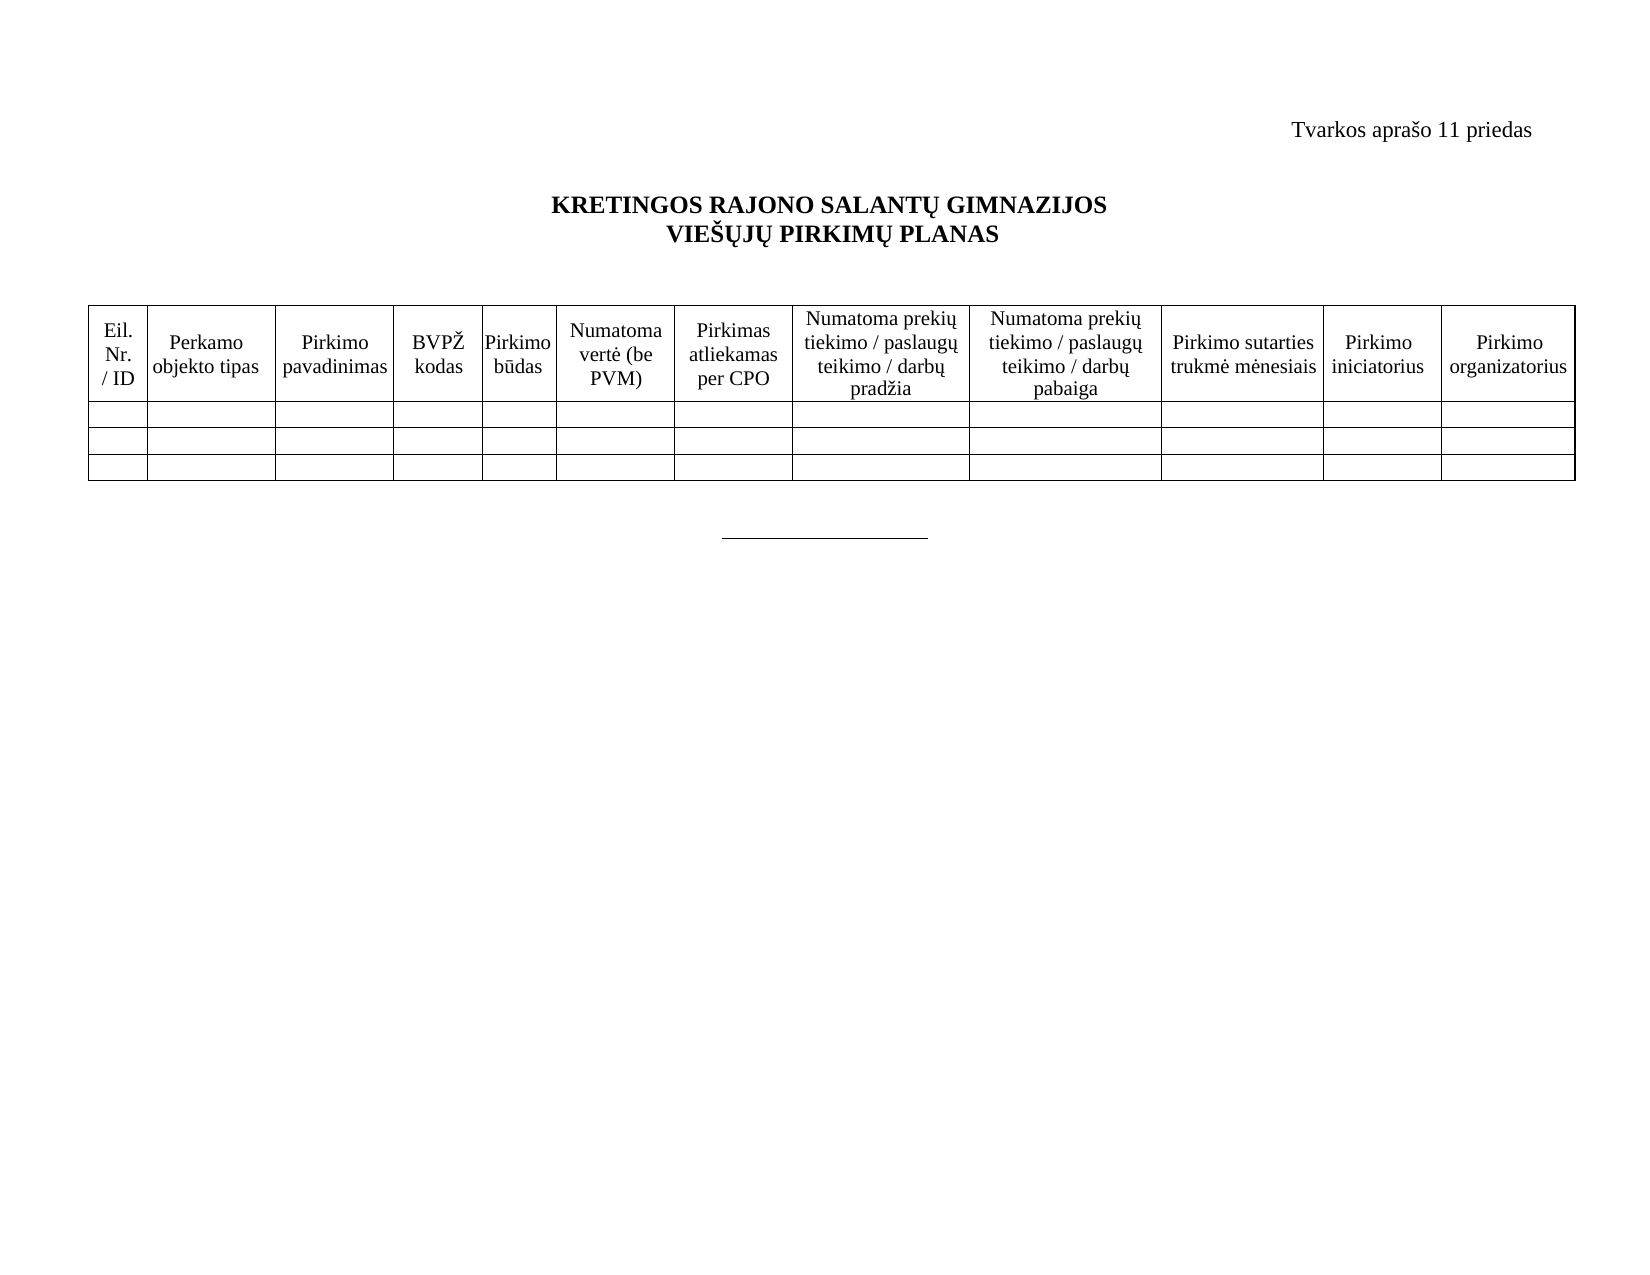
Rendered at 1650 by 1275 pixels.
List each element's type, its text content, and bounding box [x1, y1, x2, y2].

table_cell [793, 402, 969, 427]
subtitle VIEŠŲJŲ PIRKIMŲ PLANAS [69, 219, 1590, 247]
table_cell [970, 455, 1161, 480]
table_cell [1162, 402, 1323, 427]
table_cell [483, 402, 556, 427]
table_cell [483, 455, 556, 480]
table_cell [394, 402, 482, 427]
subtitle KRETINGOS RAJONO SALANTŲ GIMNAZIJOS [69, 190, 1590, 219]
table_cell [148, 402, 275, 427]
table_cell [1442, 402, 1574, 427]
table_cell [970, 428, 1161, 454]
table_cell [89, 402, 147, 427]
table_header Perkamo objekto tipas [148, 306, 275, 401]
table_header Eil. Nr. / ID [89, 306, 147, 401]
table_header Pirkimo iniciatorius [1324, 306, 1441, 401]
table_cell [1324, 428, 1441, 454]
table_cell [394, 455, 482, 480]
table_cell [394, 428, 482, 454]
table_header Pirkimo organizatorius [1442, 306, 1574, 401]
table_header Pirkimas atliekamas per CPO [675, 306, 792, 401]
table_header Numatoma prekių tiekimo / paslaugų teikimo / darbų pradžia [793, 306, 969, 401]
table_cell [675, 428, 792, 454]
table_cell [483, 428, 556, 454]
table_header Pirkimo pavadinimas [276, 306, 393, 401]
table_header Pirkimo sutarties trukmė mėnesiais [1162, 306, 1323, 401]
table_cell [557, 402, 674, 427]
table_cell [89, 428, 147, 454]
table_cell [1442, 455, 1574, 480]
table_header BVPŽ kodas [394, 306, 482, 401]
table_cell [557, 428, 674, 454]
table_cell [276, 428, 393, 454]
table_cell [675, 455, 792, 480]
table_cell [276, 455, 393, 480]
table_header Pirkimo būdas [483, 306, 556, 401]
table_header Numatoma vertė (be PVM) [557, 306, 674, 401]
table_cell [557, 455, 674, 480]
table_cell [276, 402, 393, 427]
table_cell [793, 428, 969, 454]
table_cell [89, 455, 147, 480]
table_cell [970, 402, 1161, 427]
table_cell [1324, 455, 1441, 480]
table_cell [1442, 428, 1574, 454]
table_header Numatoma prekių tiekimo / paslaugų teikimo / darbų pabaiga [970, 306, 1161, 401]
table_cell [793, 455, 969, 480]
table_cell [148, 428, 275, 454]
table_cell [148, 455, 275, 480]
table_cell [1162, 455, 1323, 480]
table_cell [675, 402, 792, 427]
table_cell [1324, 402, 1441, 427]
table_cell [1162, 428, 1323, 454]
